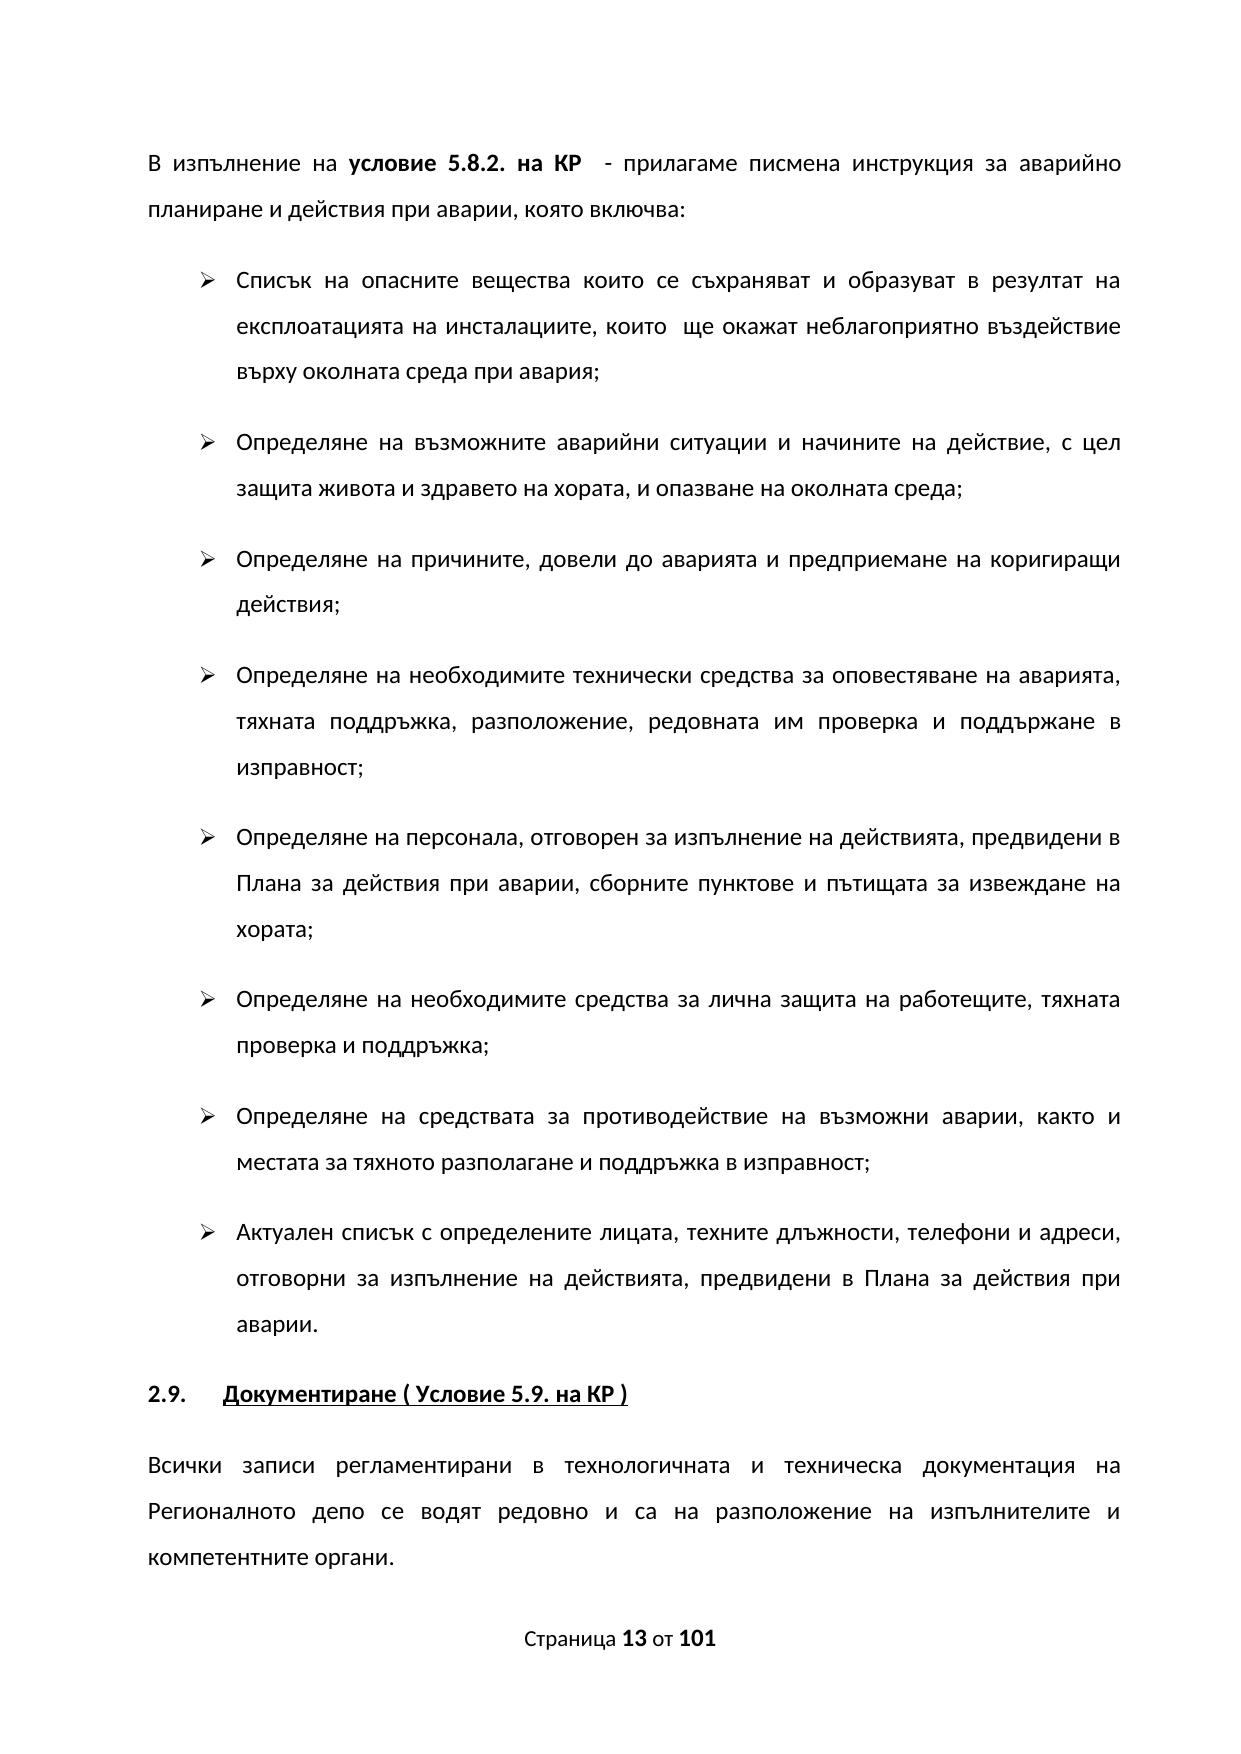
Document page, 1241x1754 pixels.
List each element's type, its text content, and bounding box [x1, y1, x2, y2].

text В изпълнение на условие 5.8.2. на КР - прилагаме писмена инструкция за аварийно планиране и действия при аварии, която включва: [148, 148, 1122, 224]
list Определяне на необходимите технически средства за оповестяване на аварията, тяхната поддръжка, разположение, редовната им проверка и поддържане в изправност; [199, 659, 1122, 781]
text Всички записи регламентирани в технологичната и техническа документация на Регионалното депо се водят редовно и са на разположение на изпълнителите и компетентните органи. [148, 1449, 1122, 1571]
list Определяне на персонала, отговорен за изпълнение на действията, предвидени в Плана за действия при аварии, сборните пунктове и пътищата за извеждане на хората; [199, 821, 1122, 943]
list Списък на опасните вещества които се съхраняват и образуват в резултат на експлоатацията на инсталациите, които ще окажат неблагоприятно въздействие върху околната среда при авария; [199, 264, 1122, 386]
list Определяне на средствата за противодействие на възможни аварии, както и местата за тяхното разполагане и поддръжка в изправност; [199, 1100, 1122, 1176]
list Определяне на причините, довели до аварията и предприемане на коригиращи действия; [199, 543, 1122, 619]
list Актуален списък с определените лицата, техните длъжности, телефони и адреси, отговорни за изпълнение на действията, предвидени в Плана за действия при аварии. [199, 1216, 1122, 1338]
list Определяне на необходимите средства за лична защита на работещите, тяхната проверка и поддръжка; [199, 983, 1122, 1060]
list Документиране ( Условие 5.9. на КР ) [148, 1379, 1122, 1409]
list Определяне на възможните аварийни ситуации и начините на действие, с цел защита живота и здравето на хората, и опазване на околната среда; [199, 426, 1122, 502]
